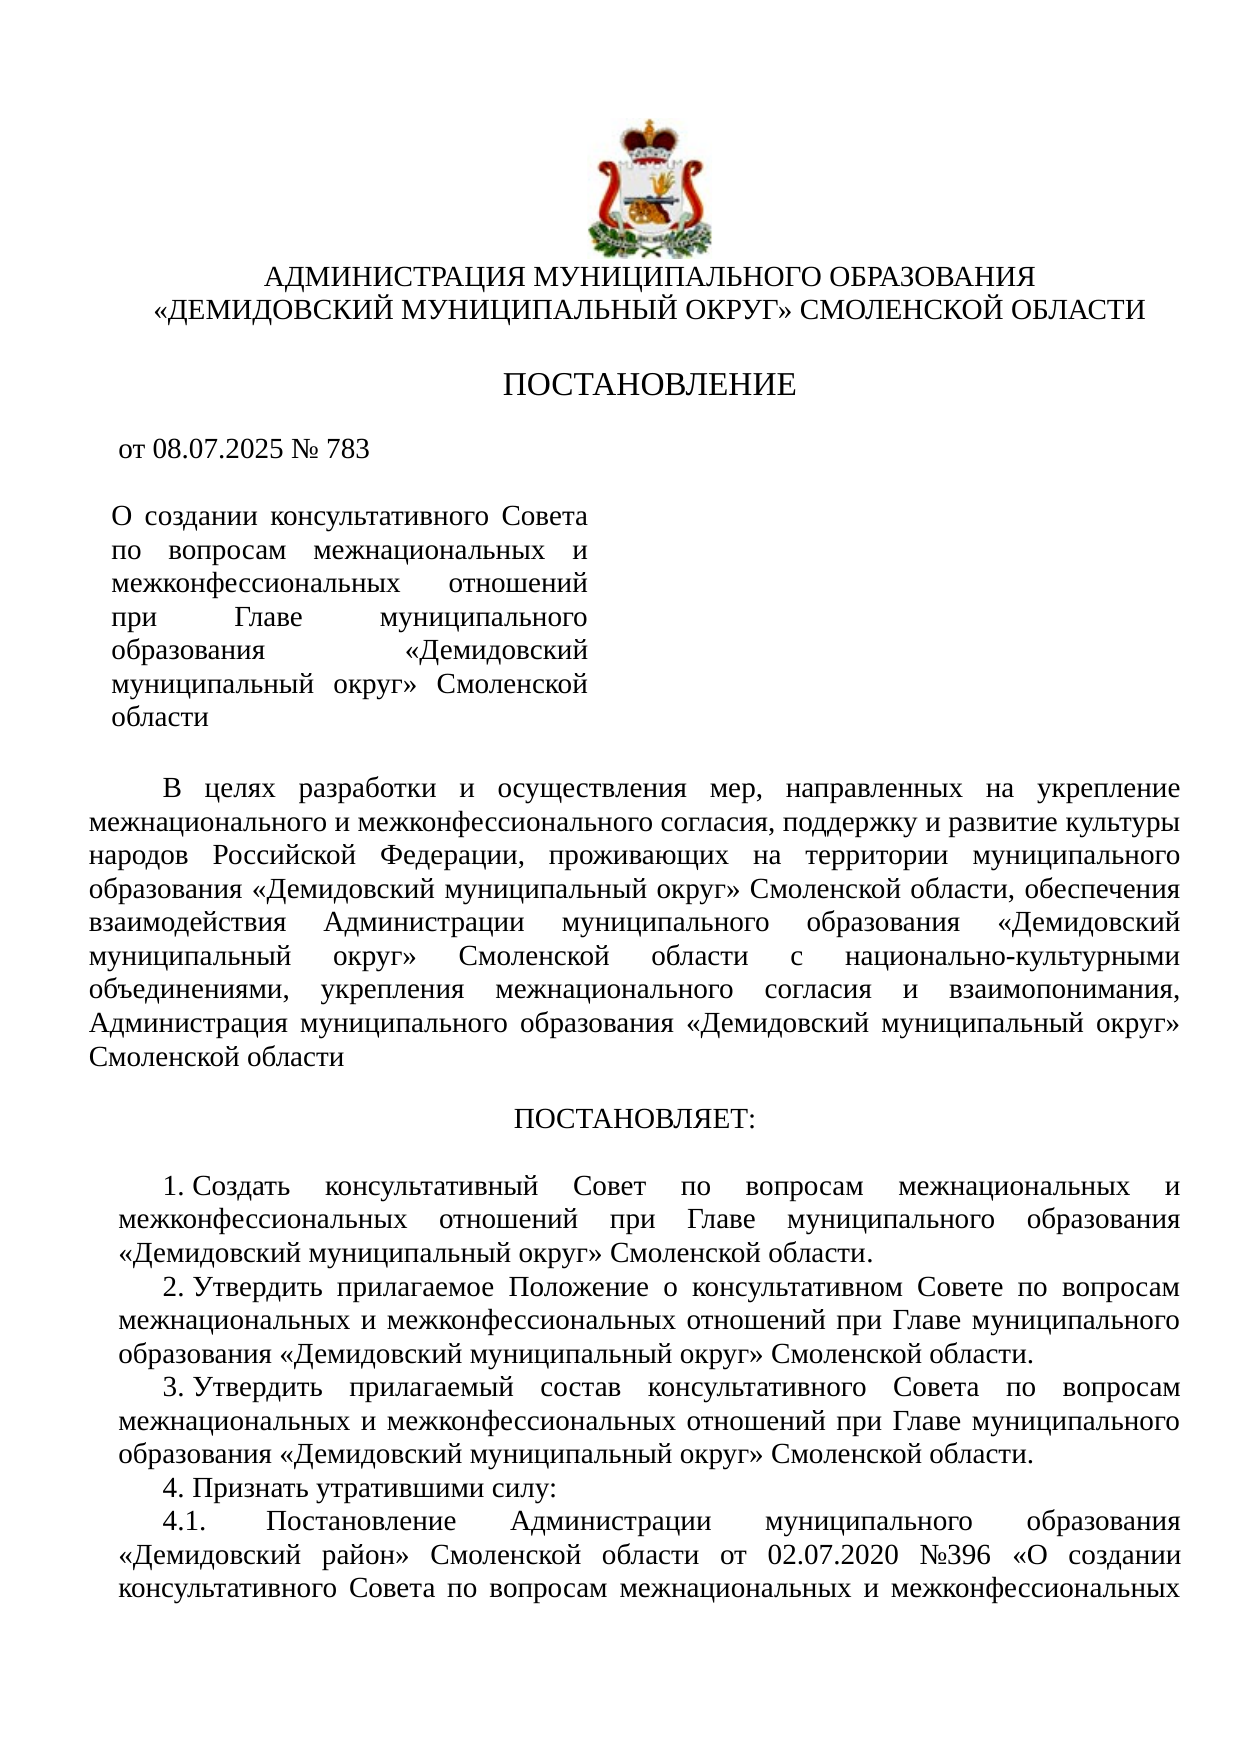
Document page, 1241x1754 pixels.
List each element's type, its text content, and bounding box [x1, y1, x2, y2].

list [118, 1503, 1181, 1604]
text от 08.07.2025 № 783 [118, 431, 1181, 465]
text ПОСТАНОВЛЯЕТ: [88, 1101, 1181, 1134]
list Признать утратившими силу: [118, 1470, 1181, 1503]
list Создать консультативный Совет по вопросам межнациональных и межконфессиональных отношений при Главе муниципального образования «Демидовский муниципальный округ» Смоленской области. [118, 1168, 1181, 1269]
text «ДЕМИДОВСКИЙ МУНИЦИПАЛЬНЫЙ ОКРУГ» СМОЛЕНСКОЙ ОБЛАСТИ [118, 292, 1181, 326]
list ПОСТАНОВЛЕНИЕ [118, 364, 1181, 402]
picture [587, 118, 713, 259]
text В целях разработки и осуществления мер, направленных на укрепление межнационального и межконфессионального согласия, поддержку и развитие культуры народов Российской Федерации, проживающих на территории муниципального образования «Демидовский муниципальный округ» Смоленской области, обеспечения взаимодействия Администрации муниципального образования «Демидовский муниципальный округ» Смоленской области с национально-культурными объединениями, укрепления межнационального согласия и взаимопонимания, Администрация муниципального образования «Демидовский муниципальный округ» Смоленской области [88, 770, 1181, 1072]
list Утвердить прилагаемый состав консультативного Совета по вопросам межнациональных и межконфессиональных отношений при Главе муниципального образования «Демидовский муниципальный округ» Смоленской области. [118, 1369, 1181, 1470]
text АДМИНИСТРАЦИЯ МУНИЦИПАЛЬНОГО ОБРАЗОВАНИЯ [118, 259, 1181, 292]
table_header О создании консультативного Совета по вопросам межнациональных и межконфессиональных отношений при Главе муниципального образования «Демидовский муниципальный округ» Смоленской области [100, 498, 599, 737]
list Утвердить прилагаемое Положение о консультативном Совете по вопросам межнациональных и межконфессиональных отношений при Главе муниципального образования «Демидовский муниципальный округ» Смоленской области. [118, 1269, 1181, 1369]
